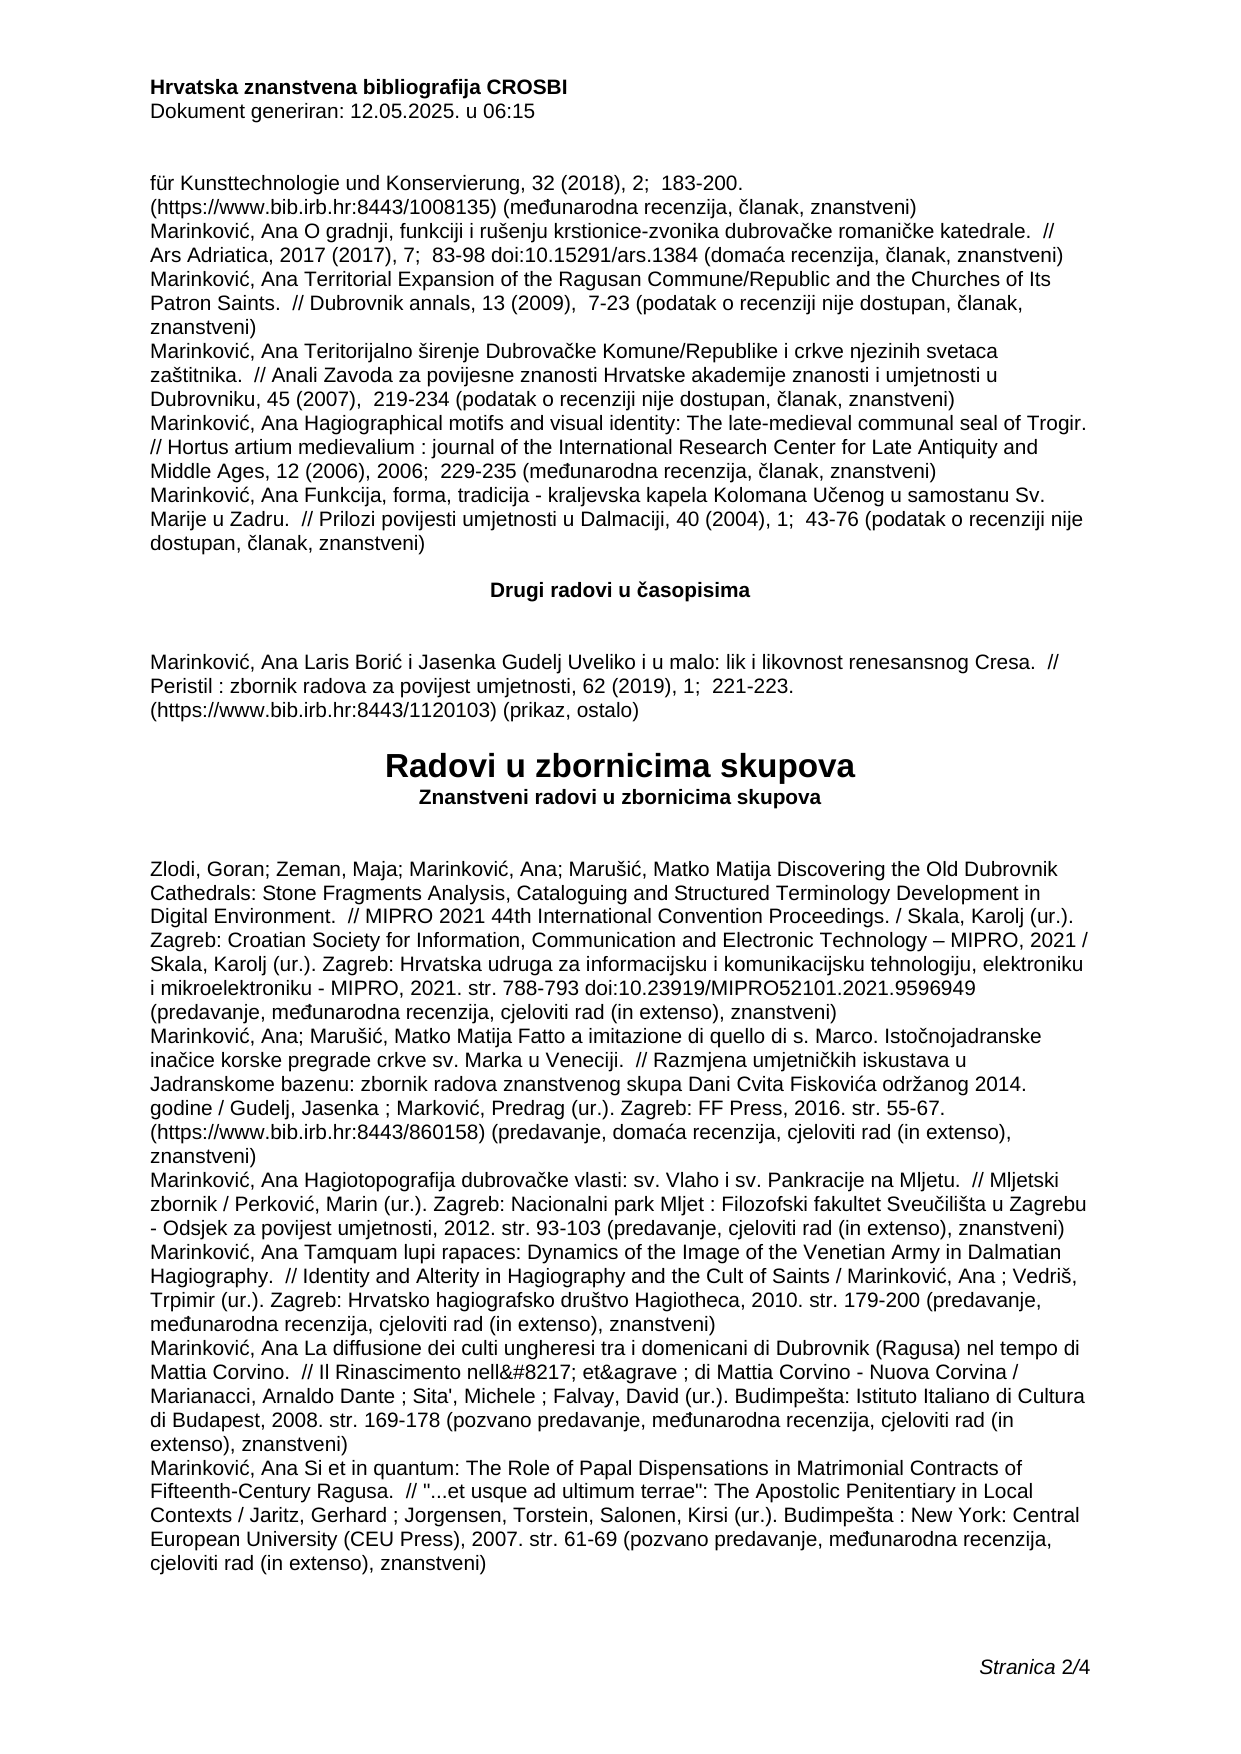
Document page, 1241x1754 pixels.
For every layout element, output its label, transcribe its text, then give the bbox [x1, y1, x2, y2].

text Marinković, Ana [150, 219, 1090, 267]
subtitle Drugi radovi u časopisima [150, 578, 1090, 602]
text Marinković, Ana; Marušić, Matko Matija [150, 1024, 1090, 1168]
subtitle Radovi u zbornicima skupova [150, 746, 1090, 784]
text Marinković, Ana [150, 267, 1090, 339]
text Marinković, Ana [150, 650, 1090, 722]
text Marinković, Ana [150, 1336, 1090, 1455]
subtitle Znanstveni radovi u zbornicima skupova [150, 784, 1090, 808]
text Marinković, Ana [150, 1168, 1090, 1240]
text Marinković, Ana [150, 339, 1090, 411]
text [150, 171, 1090, 219]
text Zlodi, Goran; Zeman, Maja; Marinković, Ana; Marušić, Matko Matija [150, 856, 1090, 1024]
text Marinković, Ana [150, 482, 1090, 554]
text Marinković, Ana [150, 1455, 1090, 1575]
text Marinković, Ana [150, 411, 1090, 482]
text Marinković, Ana [150, 1240, 1090, 1336]
